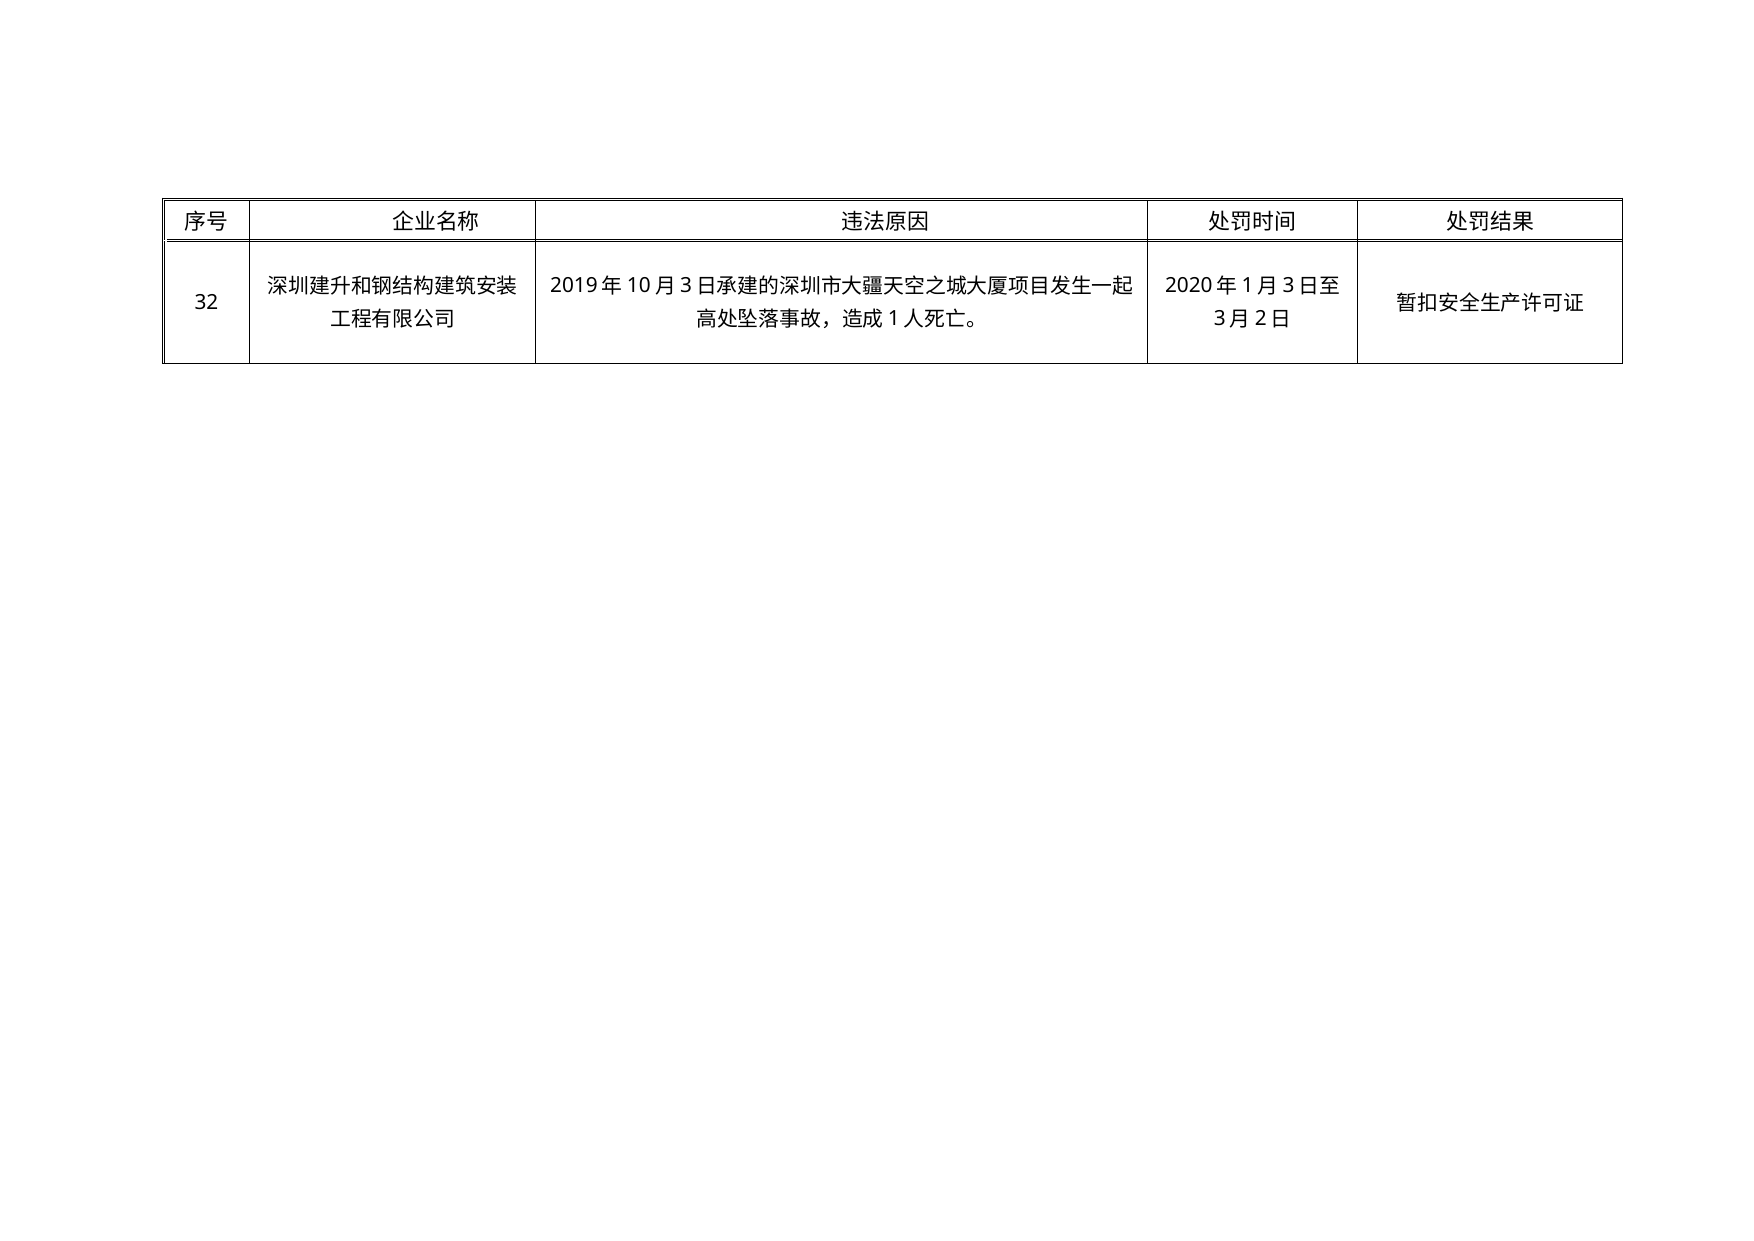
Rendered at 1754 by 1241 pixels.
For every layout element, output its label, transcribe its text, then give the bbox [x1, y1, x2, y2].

table_header 序号 [165, 201, 249, 239]
table_cell 2019年10月3日承建的深圳市大疆天空之城大厦项目发生一起高处坠落事故，造成1人死亡。 [536, 242, 1147, 362]
table_cell 32 [163, 239, 249, 362]
table_header 企业名称 [250, 201, 535, 239]
table_cell 深圳建升和钢结构建筑安装工程有限公司 [250, 242, 535, 362]
table_header 处罚结果 [1358, 201, 1622, 239]
table_cell 2020年1月3日至3月2日 [1148, 242, 1357, 362]
table_header 处罚时间 [1148, 201, 1357, 239]
table_cell 暂扣安全生产许可证 [1358, 242, 1622, 362]
table_header 违法原因 [536, 201, 1147, 239]
